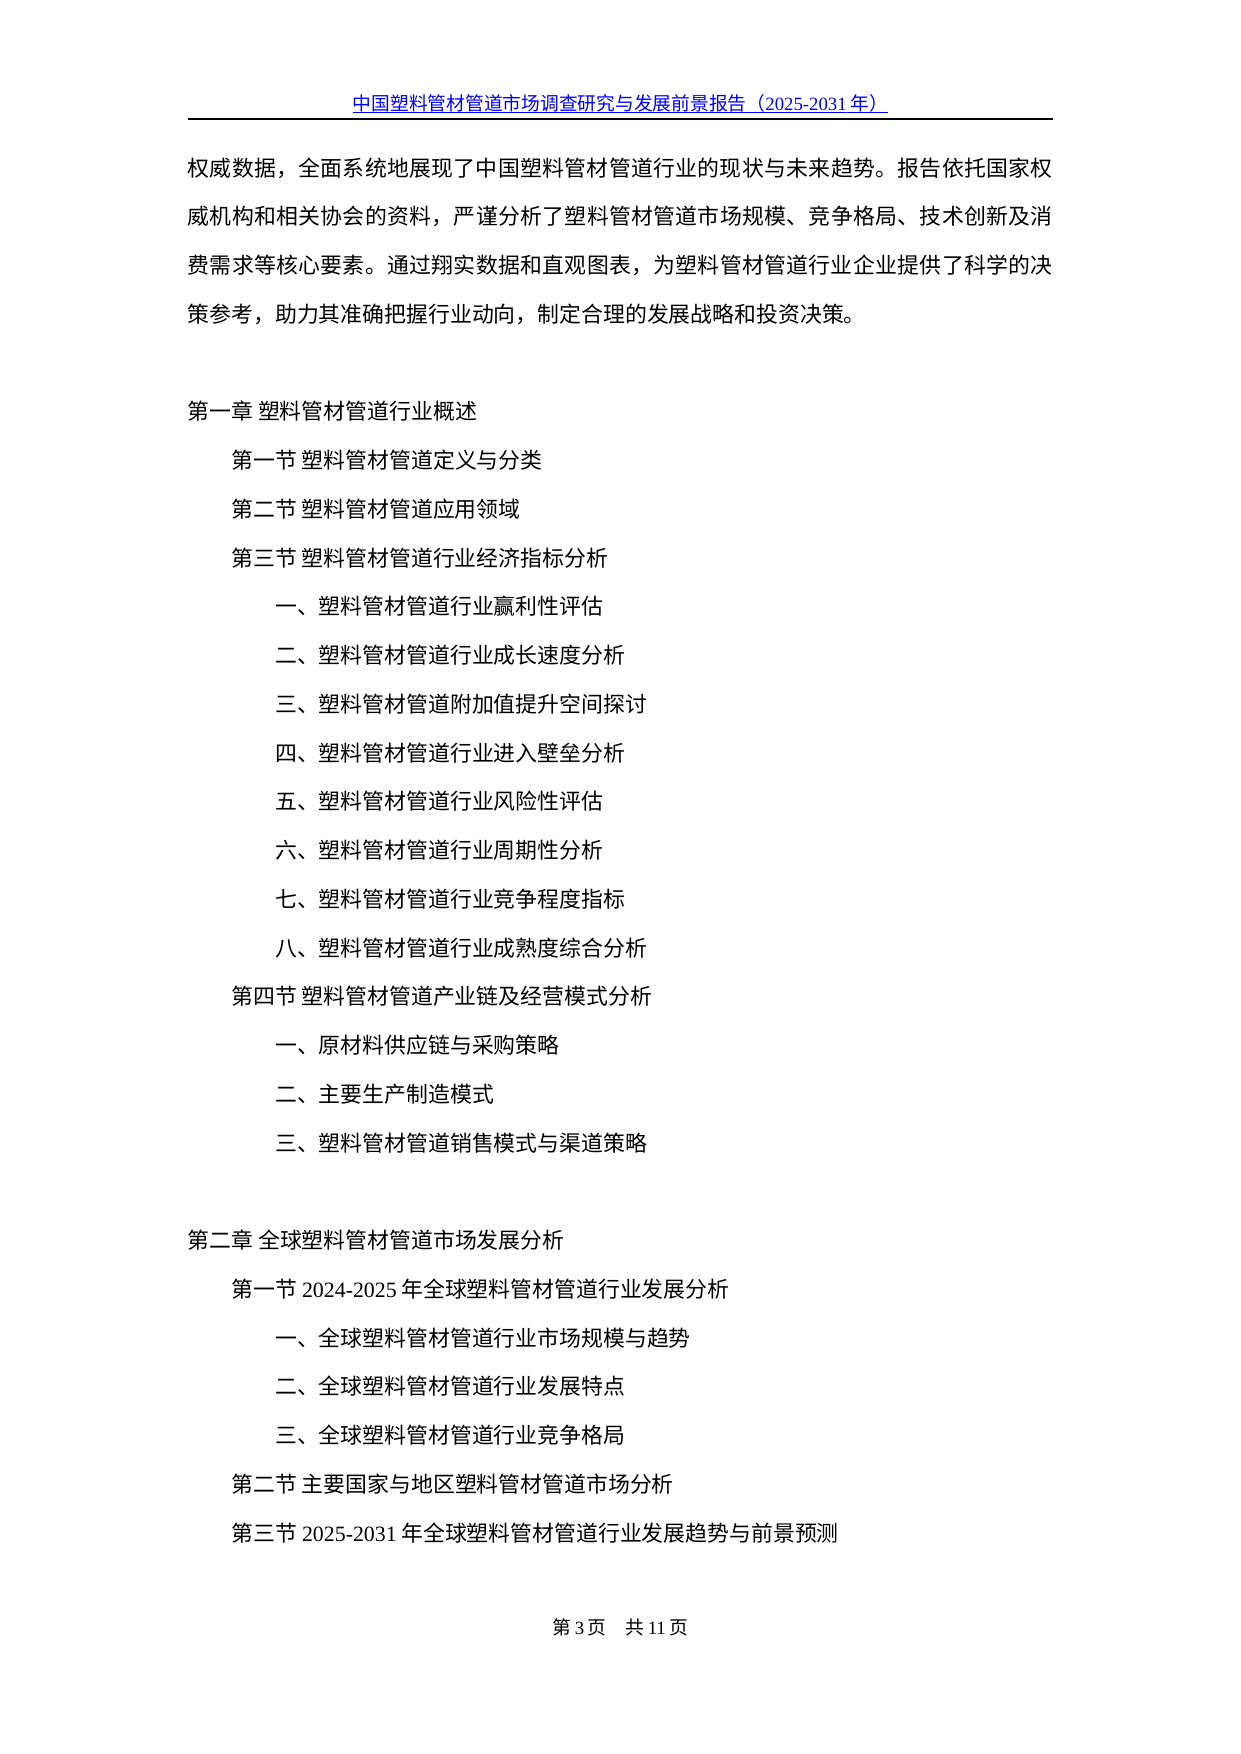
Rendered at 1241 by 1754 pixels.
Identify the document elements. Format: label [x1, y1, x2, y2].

text [187, 150, 1053, 1548]
